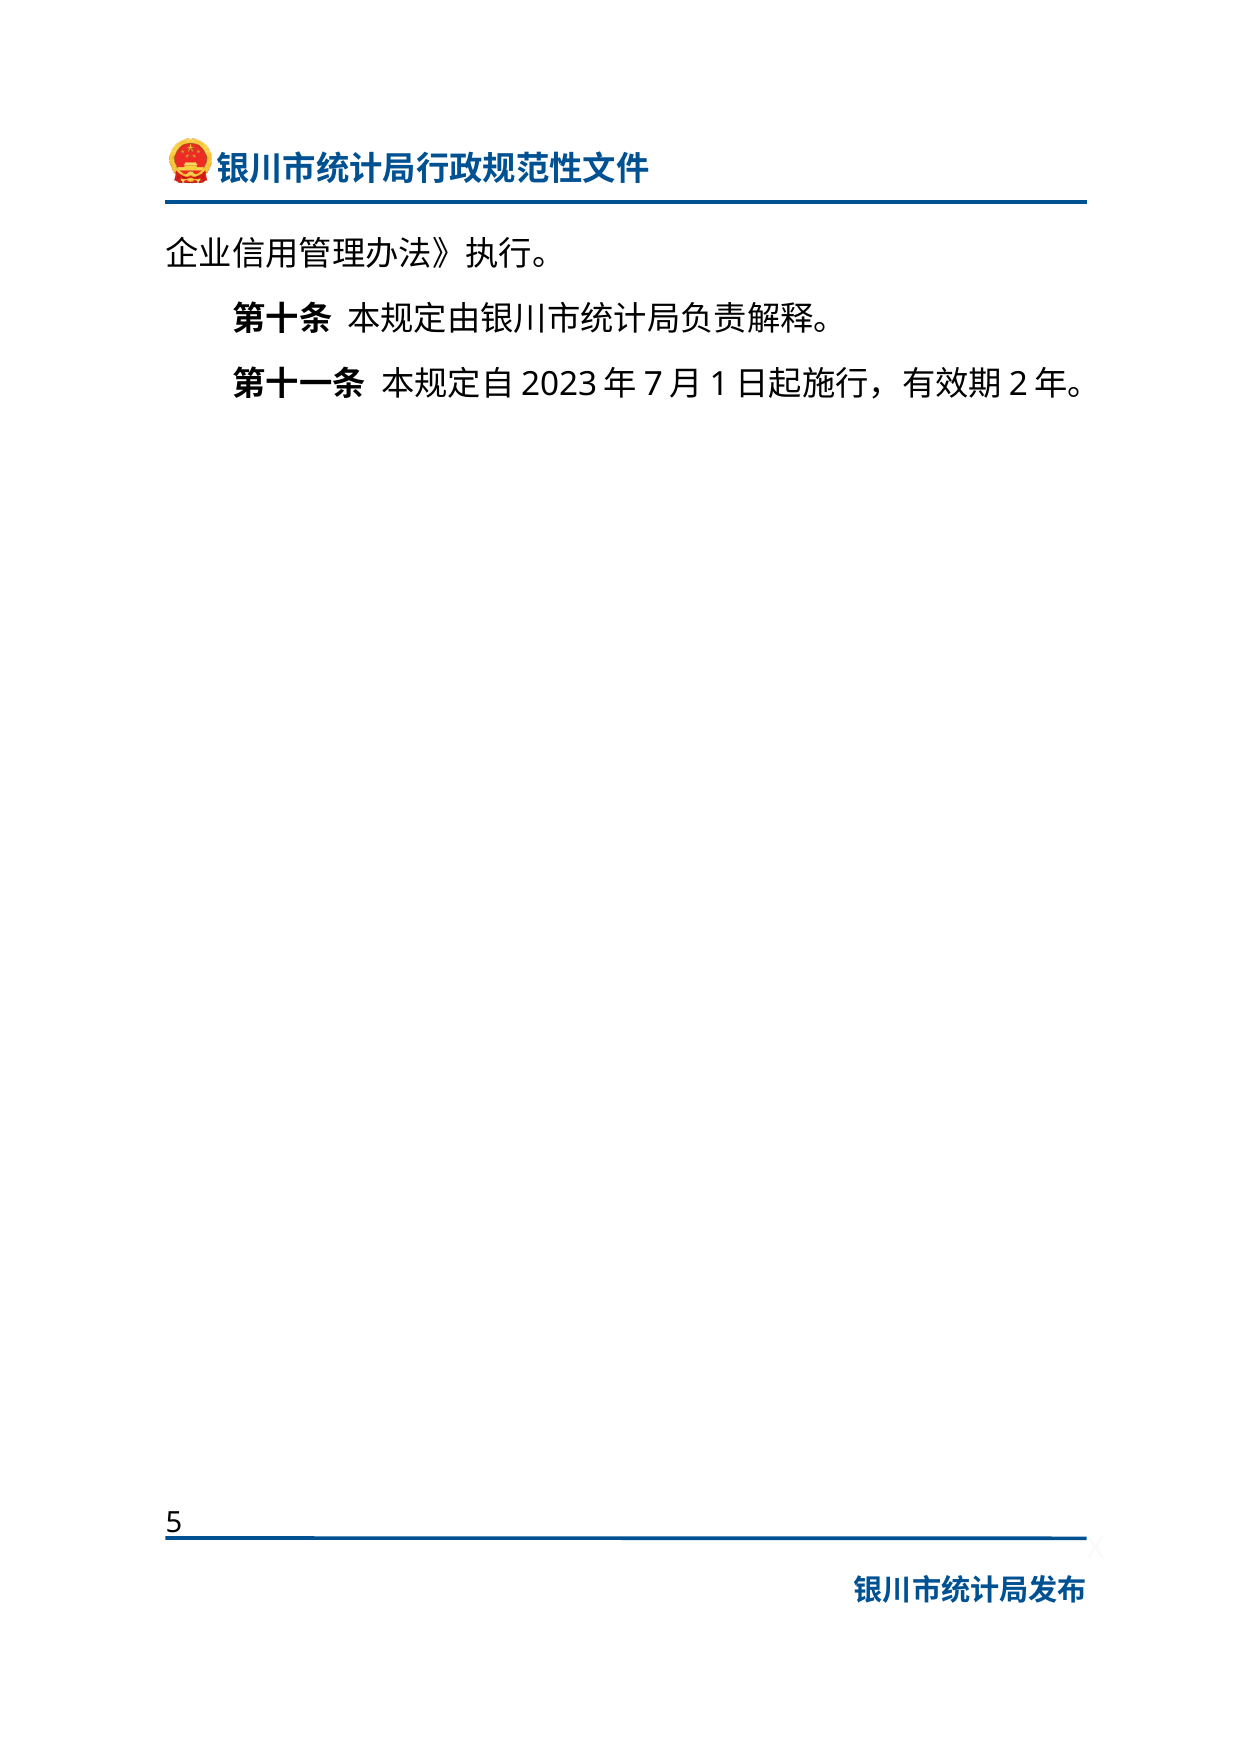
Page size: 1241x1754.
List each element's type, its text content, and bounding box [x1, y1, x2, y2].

text 第九条 对企业严重失信行为认定、记录、归集、共享、公开、惩戒和信用修复管理严格依照国家统计局《统计严重失信企业信用管理办法》执行。 [165, 219, 1087, 284]
text 第十一条 本规定自2023年7月1日起施行，有效期2年。 [165, 349, 1087, 414]
picture [165, 136, 216, 187]
text 第十条 本规定由银川市统计局负责解释。 [165, 284, 1087, 349]
